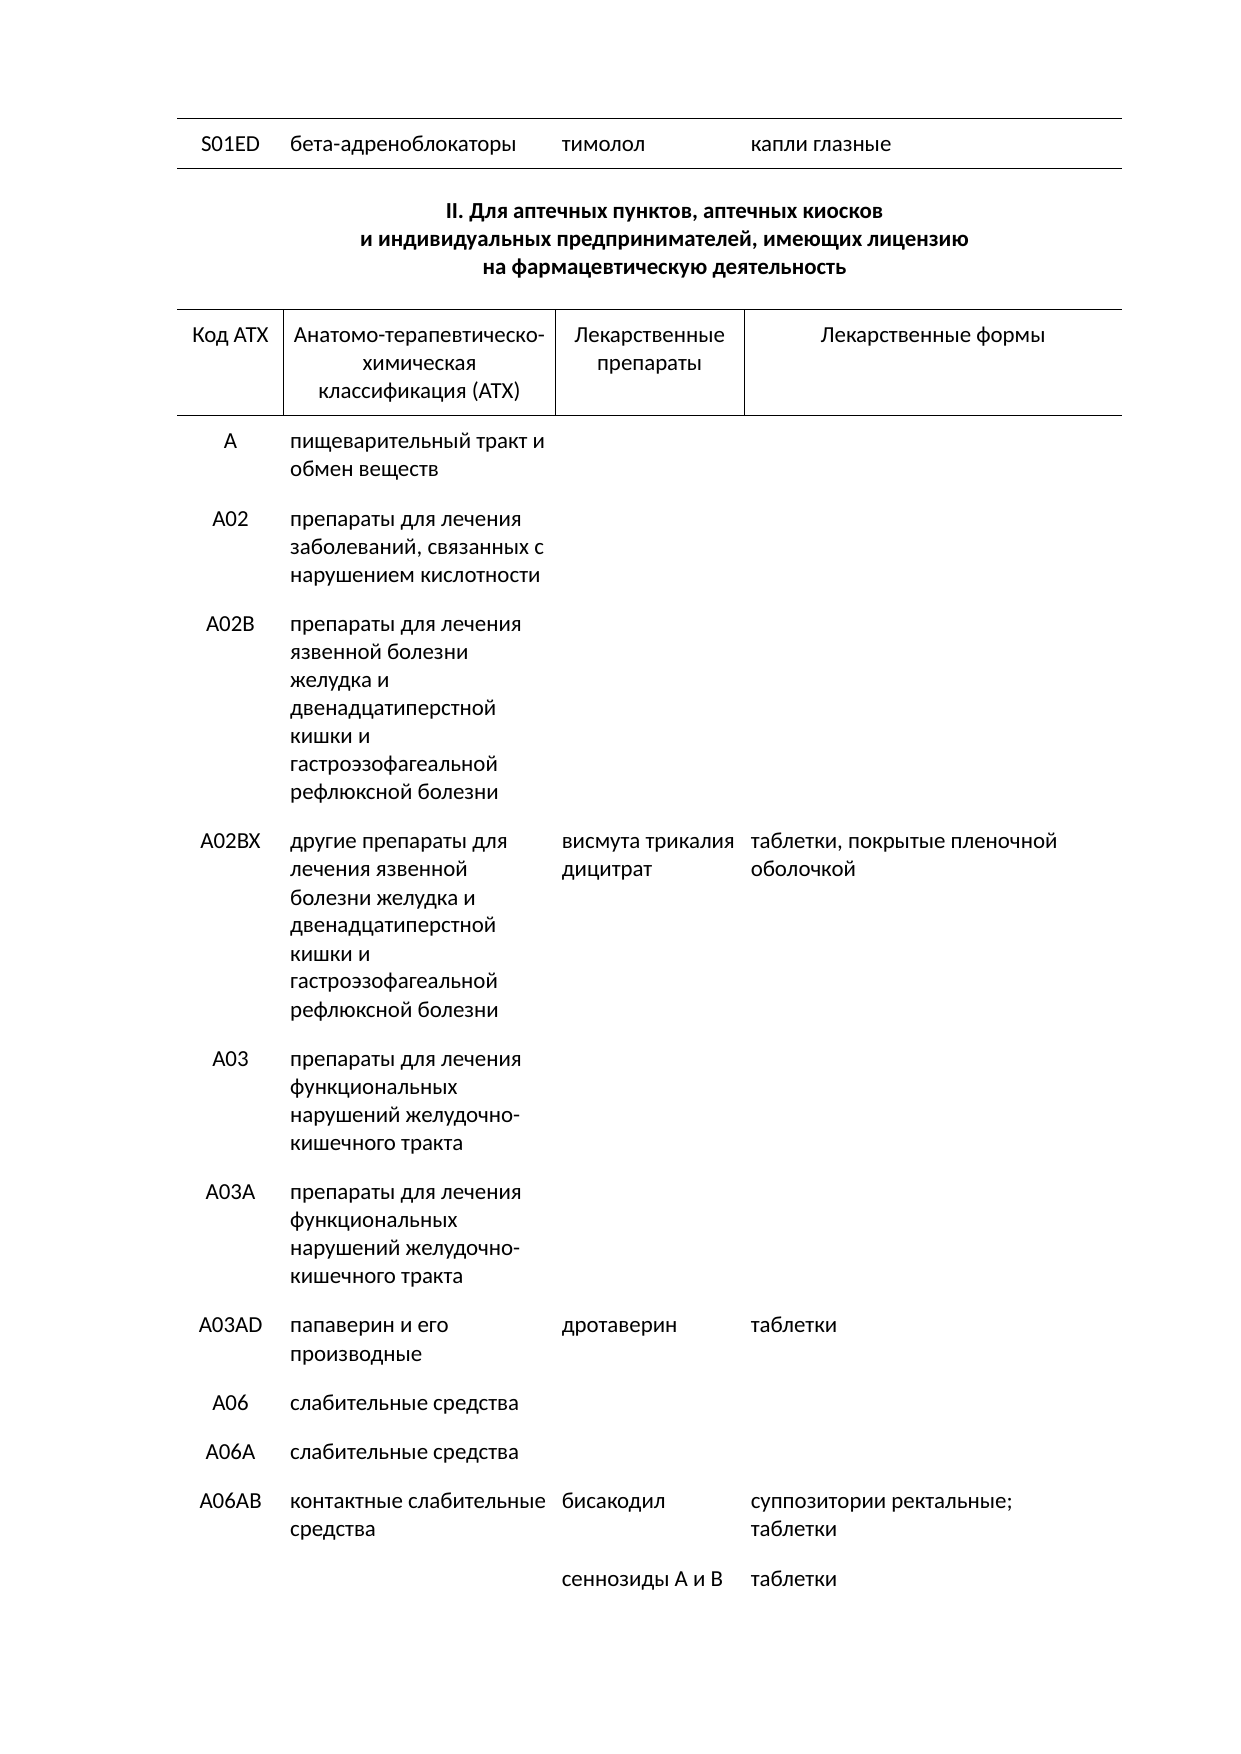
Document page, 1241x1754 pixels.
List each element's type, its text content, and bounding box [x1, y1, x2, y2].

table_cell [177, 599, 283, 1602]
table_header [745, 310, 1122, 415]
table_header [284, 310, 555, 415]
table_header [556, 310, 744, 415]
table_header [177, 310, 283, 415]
title и индивидуальных предпринимателей, имеющих лицензию [177, 224, 1152, 252]
title II. Для аптечных пунктов, аптечных киосков [177, 196, 1152, 224]
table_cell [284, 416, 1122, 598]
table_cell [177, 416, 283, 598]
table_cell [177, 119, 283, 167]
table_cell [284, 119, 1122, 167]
title на фармацевтическую деятельность [177, 252, 1152, 281]
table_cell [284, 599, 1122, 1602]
